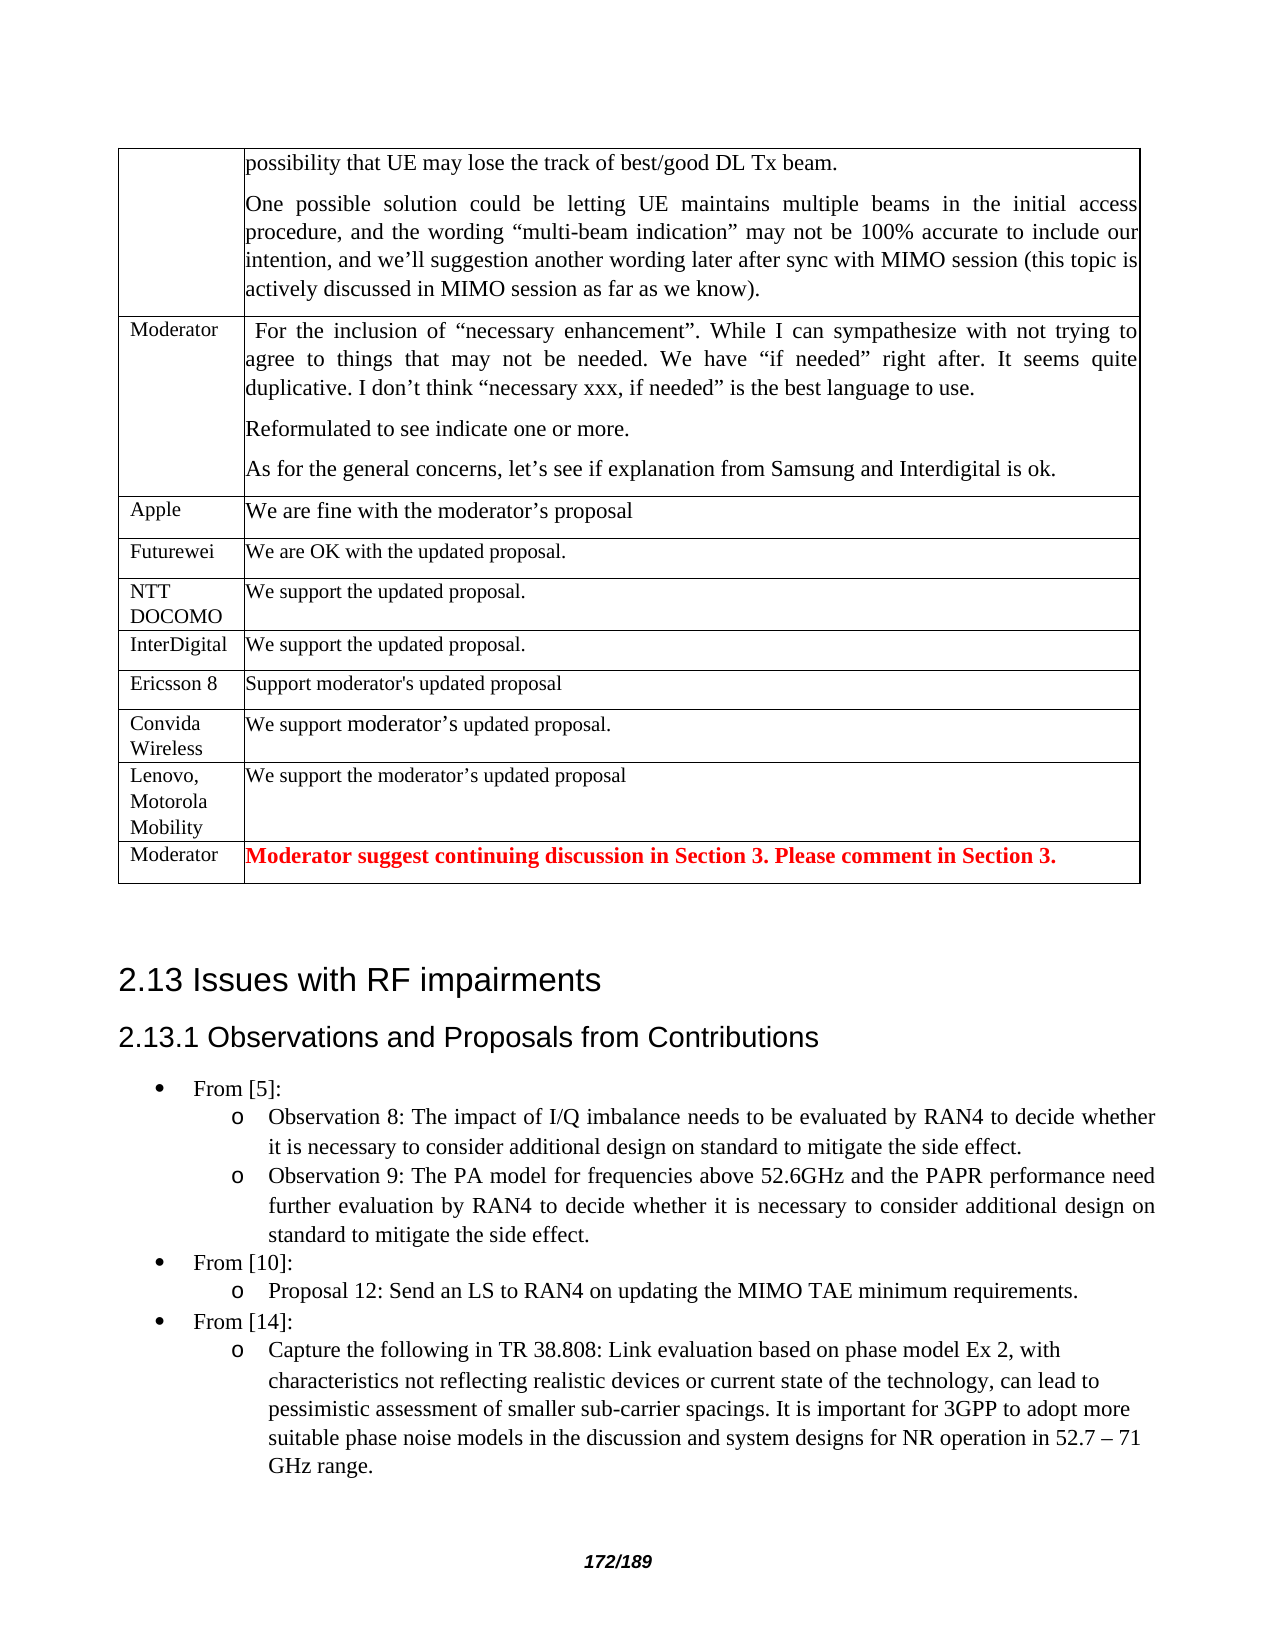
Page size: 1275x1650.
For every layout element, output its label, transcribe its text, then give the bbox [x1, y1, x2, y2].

subtitle 2.13 Issues with RF impairments [118, 959, 1157, 998]
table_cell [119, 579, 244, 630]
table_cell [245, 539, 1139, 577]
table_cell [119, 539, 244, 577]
list Observation 8: The impact of I/Q imbalance needs to be evaluated by RAN4 to decide whether it is necessary to consider additional design on standard to mitigate the side effect. [231, 1103, 1157, 1160]
list Observation 9: The PA model for frequencies above 52.6GHz and the PAPR performance need further evaluation by RAN4 to decide whether it is necessary to consider additional design on standard to mitigate the side effect. [231, 1162, 1157, 1247]
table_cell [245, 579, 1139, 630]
list From [14]: [156, 1308, 1157, 1334]
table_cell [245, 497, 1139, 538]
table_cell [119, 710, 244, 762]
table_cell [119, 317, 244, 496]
subtitle 2.13.1 Observations and Proposals from Contributions [118, 1020, 1157, 1053]
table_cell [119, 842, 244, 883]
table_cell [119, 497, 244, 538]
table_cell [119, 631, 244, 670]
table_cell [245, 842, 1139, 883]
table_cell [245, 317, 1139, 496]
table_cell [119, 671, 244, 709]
list From [5]: [156, 1075, 1157, 1101]
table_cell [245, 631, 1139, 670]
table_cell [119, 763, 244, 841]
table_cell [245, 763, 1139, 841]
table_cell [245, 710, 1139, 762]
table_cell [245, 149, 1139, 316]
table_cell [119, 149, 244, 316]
list Proposal 12: Send an LS to RAN4 on updating the MIMO TAE minimum requirements. [231, 1277, 1157, 1306]
list Capture the following in TR 38.808: Link evaluation based on phase model Ex 2, with characteristics not reflecting realistic devices or current state of the technology, can lead to pessimistic assessment of smaller sub-carrier spacings. It is important for 3GPP to adopt more suitable phase noise models in the discussion and system designs for NR operation in 52.7 – 71 GHz range. [231, 1336, 1157, 1478]
list From [10]: [156, 1249, 1157, 1275]
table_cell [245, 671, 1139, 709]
